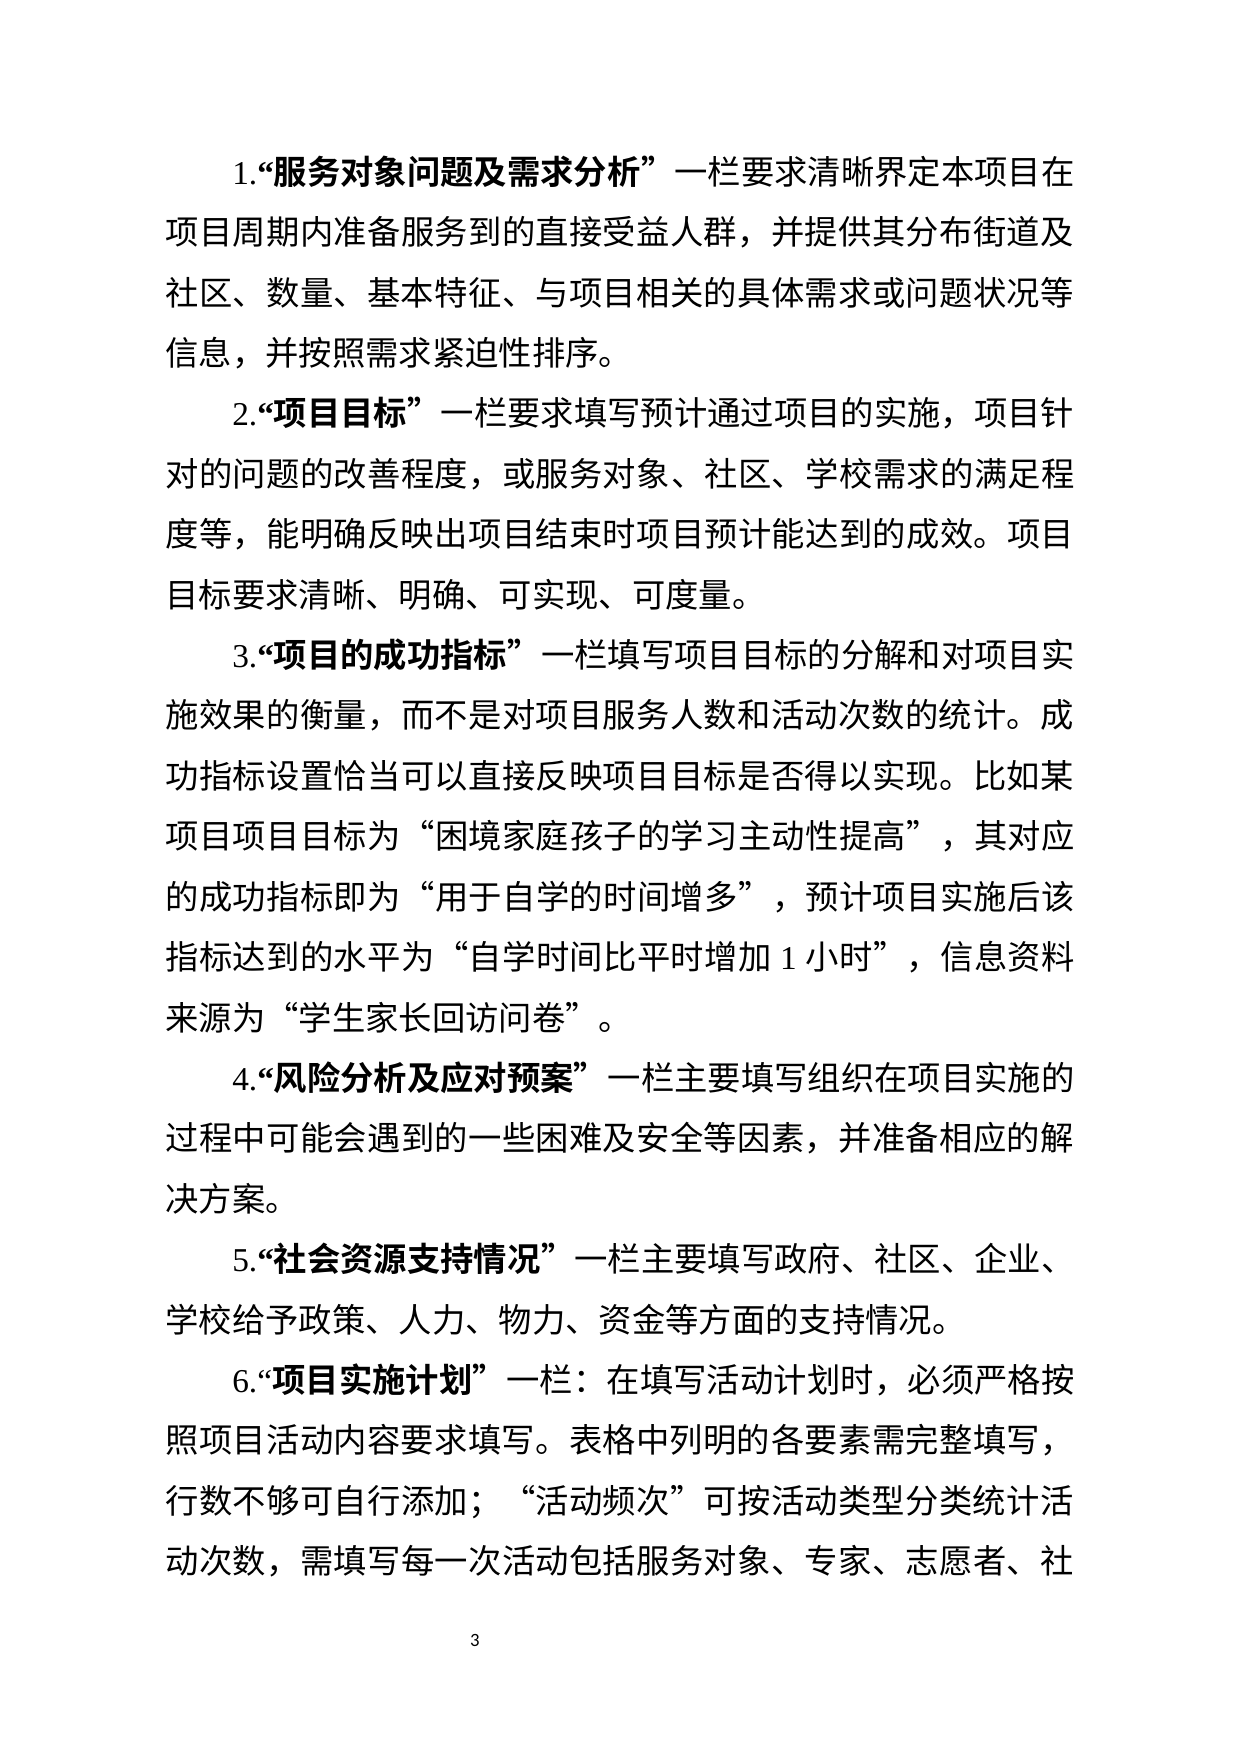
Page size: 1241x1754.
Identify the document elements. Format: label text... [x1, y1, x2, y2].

text 4.“风险分析及应对预案”一栏主要填写组织在项目实施的过程中可能会遇到的一些困难及安全等因素，并准备相应的解决方案。 [165, 1042, 1075, 1223]
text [165, 1344, 1075, 1586]
text 3.“项目的成功指标”一栏填写项目目标的分解和对项目实施效果的衡量，而不是对项目服务人数和活动次数的统计。成功指标设置恰当可以直接反映项目目标是否得以实现。比如某项目项目目标为“困境家庭孩子的学习主动性提高”，其对应的成功指标即为“用于自学的时间增多”，预计项目实施后该指标达到的水平为“自学时间比平时增加 1 小时”，信息资料来源为“学生家长回访问卷”。 [165, 619, 1075, 1042]
text 1.“服务对象问题及需求分析”一栏要求清晰界定本项目在项目周期内准备服务到的直接受益人群，并提供其分布街道及社区、数量、基本特征、与项目相关的具体需求或问题状况等信息，并按照需求紧迫性排序。 [165, 136, 1075, 377]
text 5.“社会资源支持情况”一栏主要填写政府、社区、企业、学校给予政策、人力、物力、资金等方面的支持情况。 [165, 1223, 1075, 1344]
text 2.“项目目标”一栏要求填写预计通过项目的实施，项目针对的问题的改善程度，或服务对象、社区、学校需求的满足程度等，能明确反映出项目结束时项目预计能达到的成效。项目目标要求清晰、明确、可实现、可度量。 [165, 377, 1075, 619]
